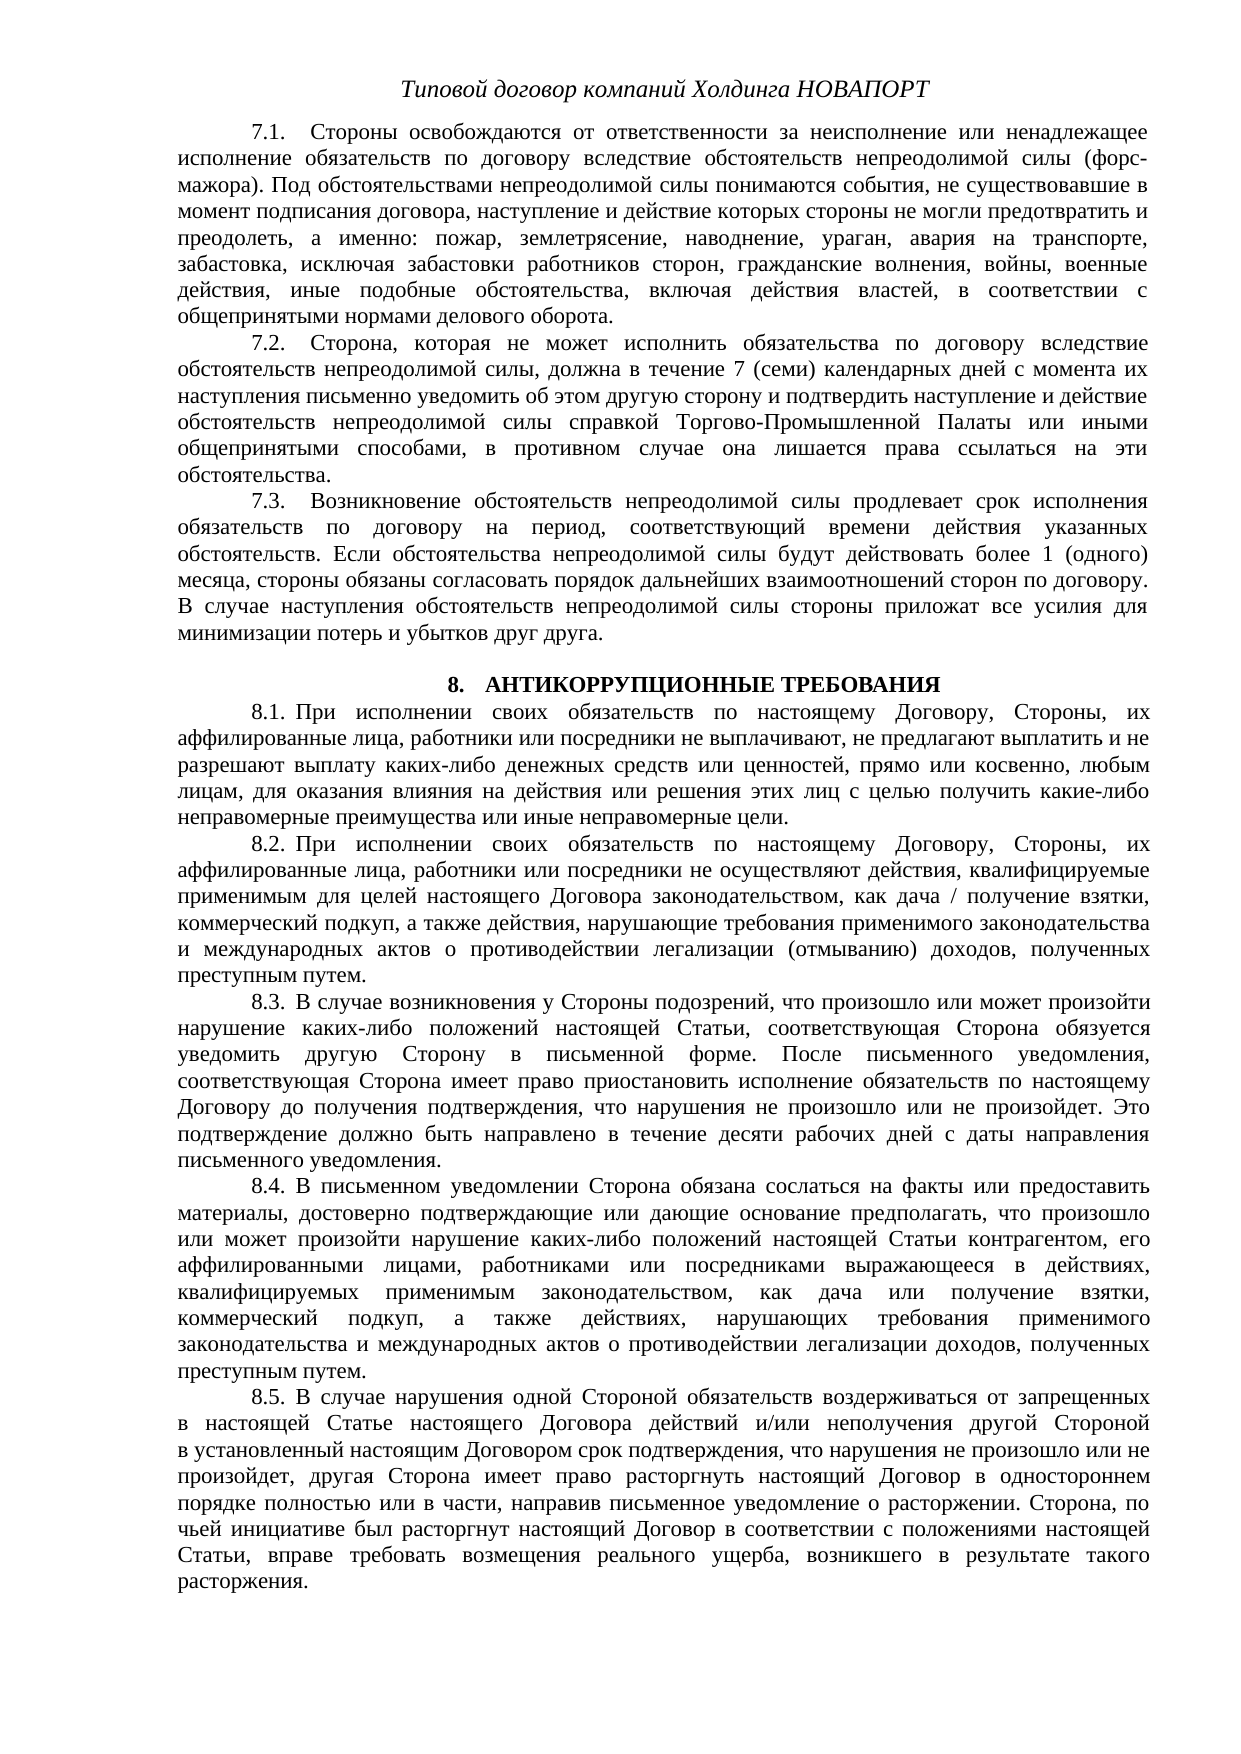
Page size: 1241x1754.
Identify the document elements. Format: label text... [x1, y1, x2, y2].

list Стороны освобождаются от ответственности за неисполнение или ненадлежащее исполнение обязательств по договору вследствие обстоятельств непреодолимой силы (форс-мажора). Под обстоятельствами непреодолимой силы понимаются события, не существовавшие в момент подписания договора, наступление и действие которых стороны не могли предотвратить и преодолеть, а именно: пожар, землетрясение, наводнение, ураган, авария на транспорте, забастовка, исключая забастовки работников сторон, гражданские волнения, войны, военные действия, иные подобные обстоятельства, включая действия властей, в соответствии с общепринятыми нормами делового оборота. [177, 118, 1149, 329]
list В случае нарушения одной Стороной обязательств воздерживаться от запрещенных в настоящей Статье настоящего Договора действий и/или неполучения другой Стороной в установленный настоящим Договором срок подтверждения, что нарушения не произошло или не произойдет, другая Сторона имеет право расторгнуть настоящий Договор в одностороннем порядке полностью или в части, направив письменное уведомление о расторжении. Сторона, по чьей инициативе был расторгнут настоящий Договор в соответствии с положениями настоящей Статьи, вправе требовать возмещения реального ущерба, возникшего в результате такого расторжения. [177, 1383, 1152, 1594]
list При исполнении своих обязательств по настоящему Договору, Стороны, их аффилированные лица, работники или посредники не осуществляют действия, квалифицируемые применимым для целей настоящего Договора законодательством, как дача / получение взятки, коммерческий подкуп, а также действия, нарушающие требования применимого законодательства и международных актов о противодействии легализации (отмыванию) доходов, полученных преступным путем. [177, 830, 1152, 988]
list При исполнении своих обязательств по настоящему Договору, Стороны, их аффилированные лица, работники или посредники не выплачивают, не предлагают выплатить и не разрешают выплату каких-либо денежных средств или ценностей, прямо или косвенно, любым лицам, для оказания влияния на действия или решения этих лиц с целью получить какие-либо неправомерные преимущества или иные неправомерные цели. [177, 698, 1152, 830]
list В письменном уведомлении Сторона обязана сослаться на факты или предоставить материалы, достоверно подтверждающие или дающие основание предполагать, что произошло или может произойти нарушение каких-либо положений настоящей Статьи контрагентом, его аффилированными лицами, работниками или посредниками выражающееся в действиях, квалифицируемых применимым законодательством, как дача или получение взятки, коммерческий подкуп, а также действиях, нарушающих требования применимого законодательства и международных актов о противодействии легализации доходов, полученных преступным путем. [177, 1172, 1152, 1383]
list Сторона, которая не может исполнить обязательства по договору вследствие обстоятельств непреодолимой силы, должна в течение 7 (семи) календарных дней с момента их наступления письменно уведомить об этом другую сторону и подтвердить наступление и действие обстоятельств непреодолимой силы справкой Торгово-Промышленной Палаты или иными общепринятыми способами, в противном случае она лишается права ссылаться на эти обстоятельства. [177, 329, 1149, 487]
list Возникновение обстоятельств непреодолимой силы продлевает срок исполнения обязательств по договору на период, соответствующий времени действия указанных обстоятельств. Если обстоятельства непреодолимой силы будут действовать более 1 (одного) месяца, стороны обязаны согласовать порядок дальнейших взаимоотношений сторон по договору. В случае наступления обстоятельств непреодолимой силы стороны приложат все усилия для минимизации потерь и убытков друг друга. [177, 487, 1149, 645]
subtitle АНТИКОРРУПЦИОННЫЕ ТРЕБОВАНИЯ [236, 672, 1152, 698]
list В случае возникновения у Стороны подозрений, что произошло или может произойти нарушение каких-либо положений настоящей Статьи, соответствующая Сторона обязуется уведомить другую Сторону в письменной форме. После письменного уведомления, соответствующая Сторона имеет право приостановить исполнение обязательств по настоящему Договору до получения подтверждения, что нарушения не произошло или не произойдет. Это подтверждение должно быть направлено в течение десяти рабочих дней с даты направления письменного уведомления. [177, 988, 1152, 1172]
